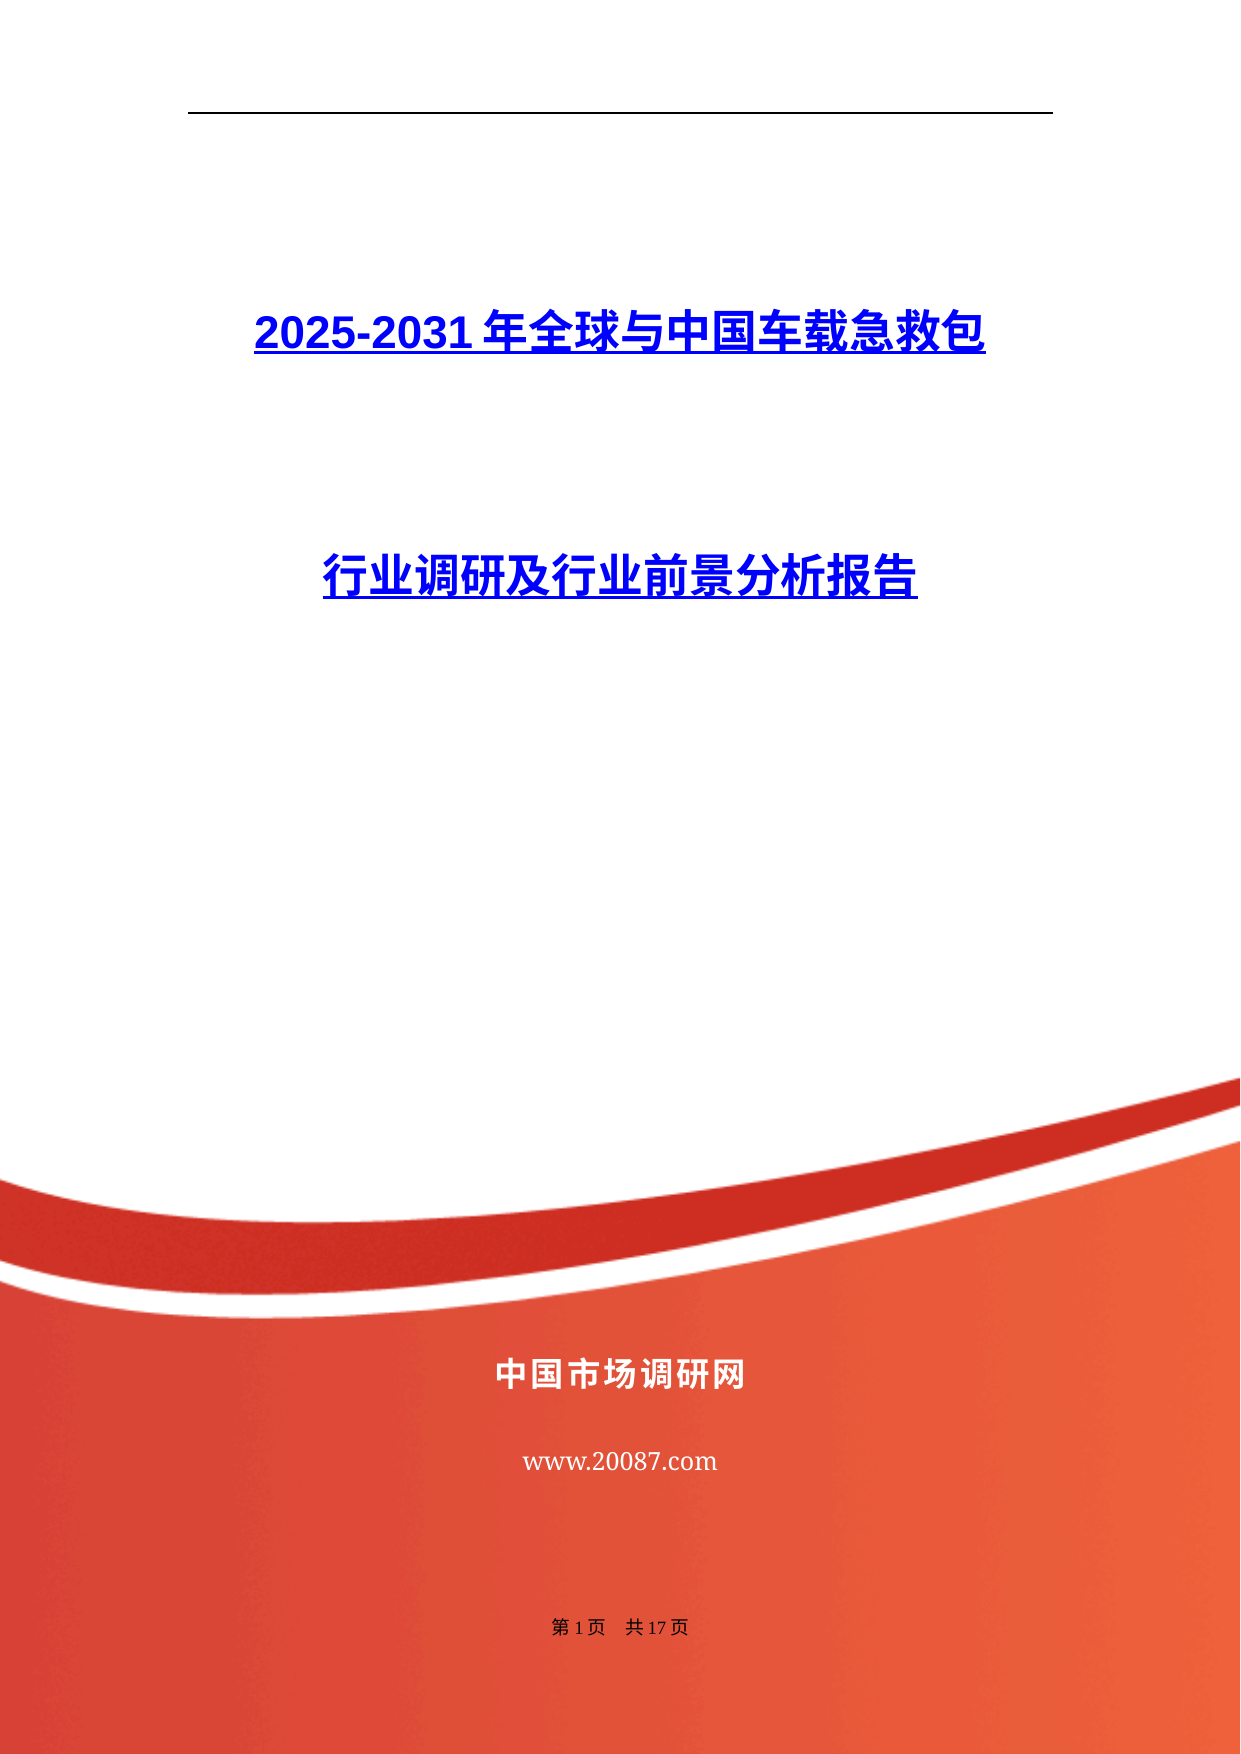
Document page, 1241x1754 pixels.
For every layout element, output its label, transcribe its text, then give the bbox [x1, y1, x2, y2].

text www.20087.com [187, 1428, 1053, 1493]
table_header 2025-2031年全球与中国车载急救包行业调研及行业前景分析报告 [188, 207, 1053, 773]
subtitle 中国市场调研网 [187, 1339, 1053, 1404]
picture [0, 1006, 1241, 1754]
